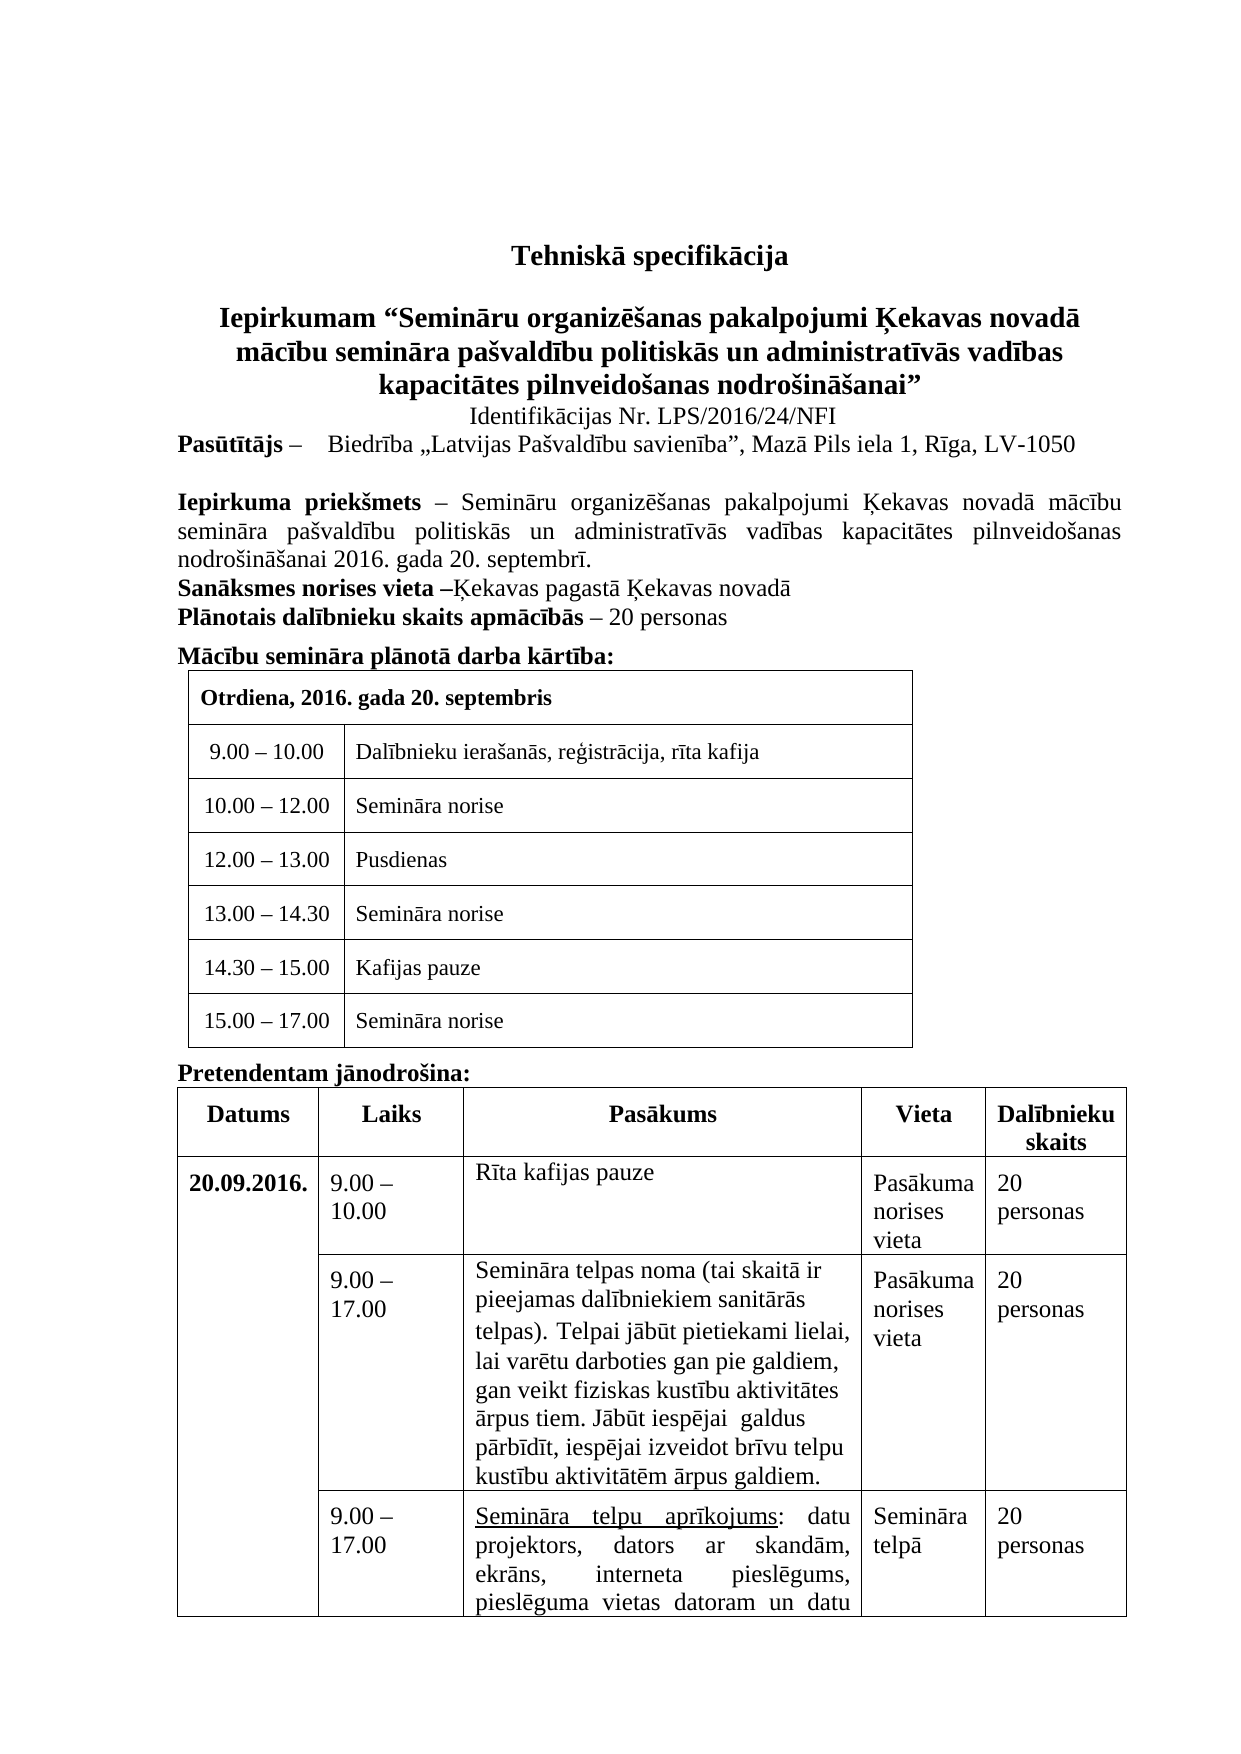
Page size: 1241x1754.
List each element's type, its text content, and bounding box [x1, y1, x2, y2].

table_header Vieta [862, 1088, 985, 1156]
text Pretendentam jānodrošina: [177, 1058, 1122, 1087]
text Pasūtītājs – Biedrība „Latvijas Pašvaldību savienība”, Mazā Pils iela 1, Rīga, LV-1050 [177, 429, 1122, 458]
table_cell 20 personas [986, 1491, 1126, 1616]
table_cell Kafijas pauze [345, 940, 912, 993]
table_header Otrdiena, 2016. gada 20. septembris [189, 671, 912, 724]
table_cell 20 personas [986, 1255, 1126, 1490]
table_header Pasākums [464, 1088, 861, 1156]
table_cell 9.00 – 17.00 [319, 1255, 463, 1490]
table_cell 14.30 – 15.00 [189, 940, 344, 993]
table_cell Pasākuma norises vieta [862, 1255, 985, 1490]
text Iepirkuma priekšmets – Semināru organizēšanas pakalpojumi Ķekavas novadā mācību semināra pašvaldību politiskās un administratīvās vadības kapacitātes pilnveidošanas nodrošināšanai 2016. gada 20. septembrī. [177, 487, 1122, 573]
table_cell 20.09.2016. [178, 1157, 318, 1616]
table_cell 13.00 – 14.30 [189, 886, 344, 939]
table_cell 10.00 – 12.00 [189, 779, 344, 832]
table_cell Pasākuma norises vieta [862, 1157, 985, 1254]
text Mācību semināra plānotā darba kārtība: [177, 641, 1122, 670]
table_cell Semināra norise [345, 994, 912, 1047]
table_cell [464, 1491, 861, 1616]
text Iepirkumam “Semināru organizēšanas pakalpojumi Ķekavas novadā mācību semināra pašvaldību politiskās un administratīvās vadības kapacitātes pilnveidošanas nodrošināšanai” [177, 300, 1122, 401]
table_cell Semināra norise [345, 886, 912, 939]
table_cell Rīta kafijas pauze [464, 1157, 861, 1254]
table_cell 12.00 – 13.00 [189, 833, 344, 885]
table_header Laiks [319, 1088, 463, 1156]
text Plānotais dalībnieku skaits apmācībās – 20 personas [177, 602, 1122, 631]
table_header Datums [178, 1088, 318, 1156]
table_cell 9.00 – 10.00 [189, 725, 344, 778]
table_header Dalībnieku skaits [986, 1088, 1126, 1156]
table_cell 20 personas [986, 1157, 1126, 1254]
table_cell Pusdienas [345, 833, 912, 885]
text Tehniskā specifikācija [177, 238, 1122, 271]
table_cell 9.00 – 10.00 [319, 1157, 463, 1254]
table_cell 9.00 – 17.00 [319, 1491, 463, 1616]
text Identifikācijas Nr. LPS/2016/24/NFI [177, 401, 1122, 429]
table_cell 15.00 – 17.00 [189, 994, 344, 1047]
text Sanāksmes norises vieta –Ķekavas pagastā Ķekavas novadā [177, 573, 1122, 602]
table_cell Semināra norise [345, 779, 912, 832]
table_cell Semināra telpā [862, 1491, 985, 1616]
table_cell Dalībnieku ierašanās, reģistrācija, rīta kafija [345, 725, 912, 778]
table_cell Semināra telpas noma (tai skaitā ir pieejamas dalībniekiem sanitārās telpas). Telpai jābūt pietiekami lielai, lai varētu darboties gan pie galdiem, gan veikt fiziskas kustību aktivitātes ārpus tiem. Jābūt iespējai galdus pārbīdīt, iespējai izveidot brīvu telpu kustību aktivitātēm ārpus galdiem. [464, 1255, 861, 1490]
